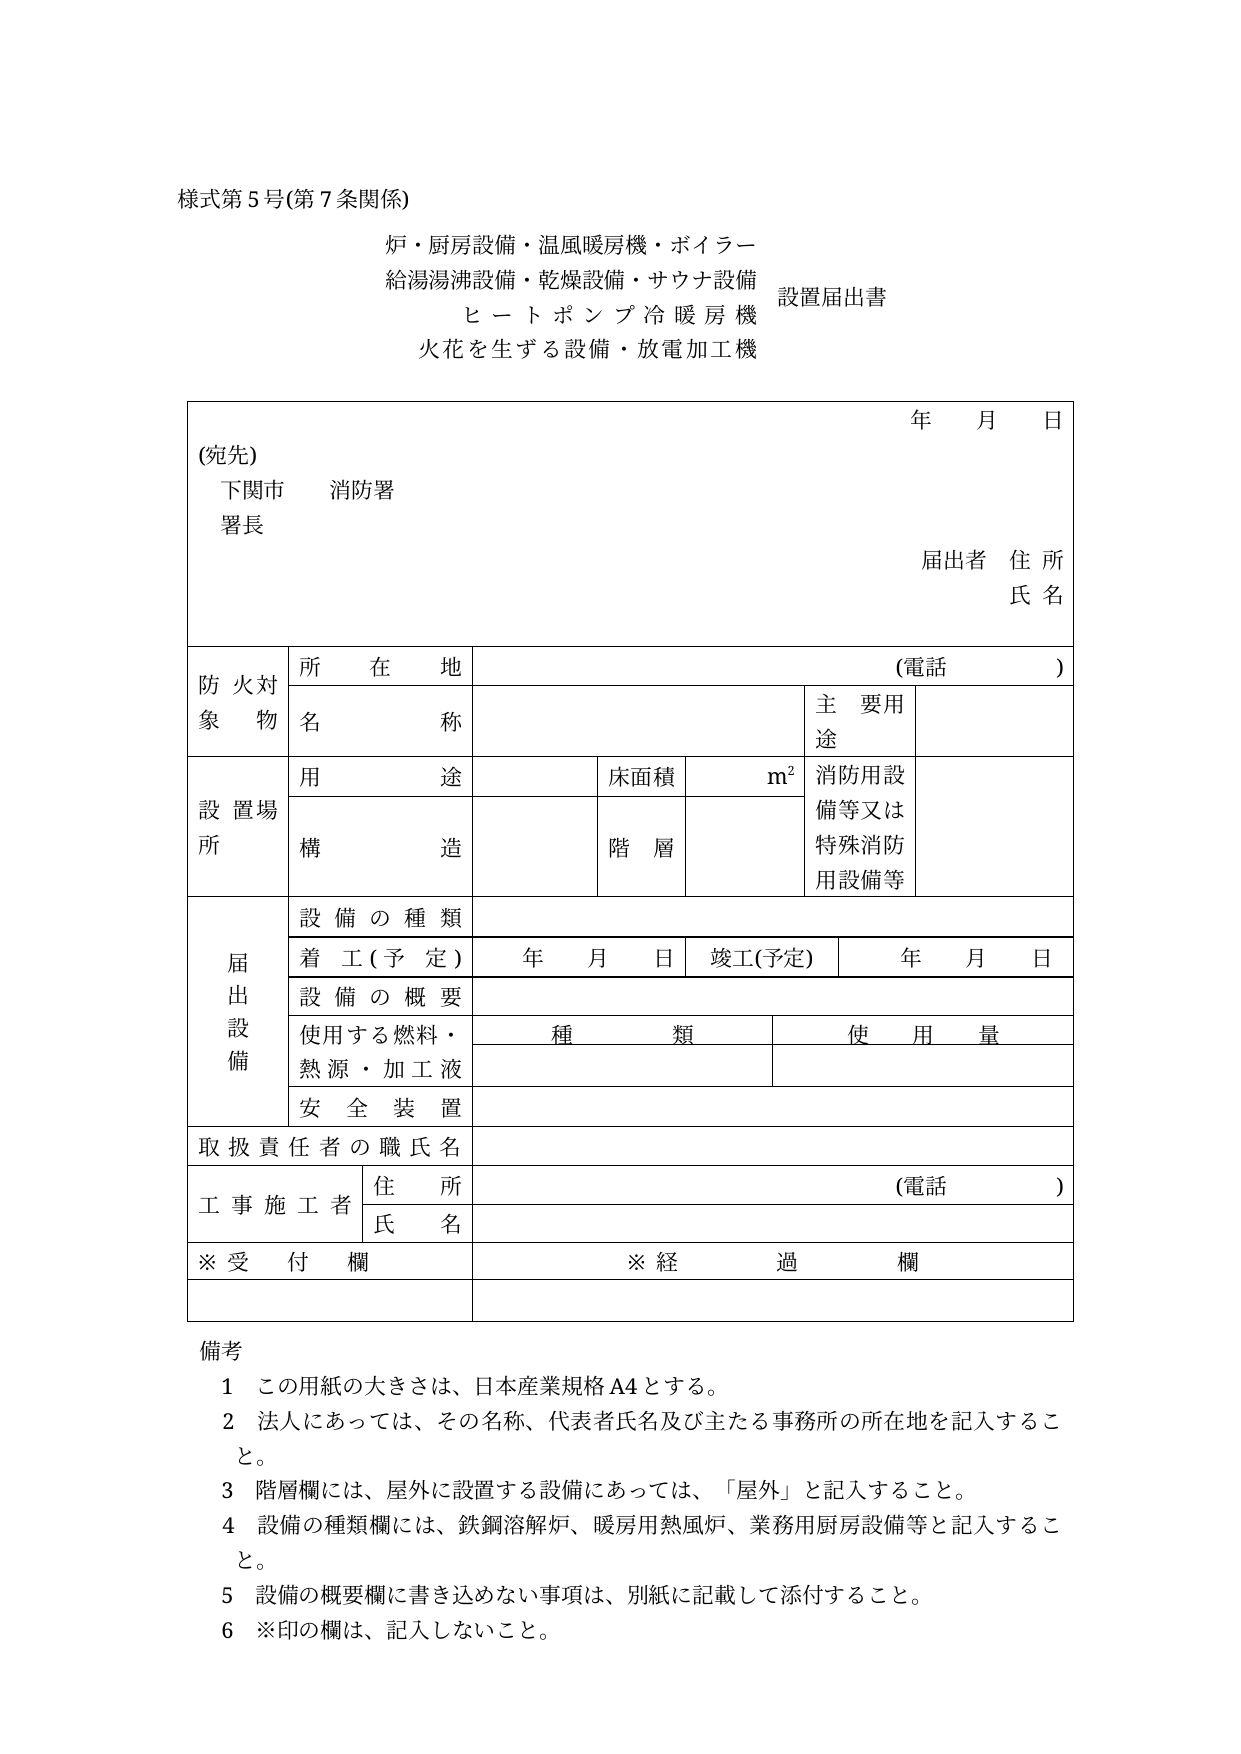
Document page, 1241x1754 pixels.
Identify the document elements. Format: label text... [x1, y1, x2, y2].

table_cell 構造 [289, 797, 472, 896]
table_cell 消防用設備等又は特殊消防用設備等 [805, 757, 915, 896]
table_cell [473, 1205, 1073, 1242]
table_cell 所在地 [289, 647, 472, 685]
text 3 階層欄には、屋外に設置する設備にあっては、「屋外」と記入すること。 [177, 1472, 1063, 1507]
table_cell [473, 1087, 1073, 1126]
table_header 設置届出書 [767, 226, 1073, 366]
table_cell 工事施工者 [188, 1166, 362, 1242]
table_cell 種類 [473, 1016, 772, 1044]
table_cell [473, 1280, 1073, 1321]
table_cell [916, 686, 1073, 756]
table_cell ※経過欄 [473, 1243, 1073, 1279]
table_cell m2 [686, 757, 804, 796]
table_cell 安全装置 [289, 1087, 472, 1126]
table_cell [473, 686, 804, 756]
table_cell [773, 1045, 1073, 1086]
text 6 ※印の欄は、記入しないこと。 [177, 1612, 1063, 1647]
table_cell [473, 897, 1073, 936]
table_cell [473, 978, 1073, 1015]
table_cell 竣工(予定) [686, 938, 838, 976]
table_cell [916, 757, 1073, 896]
table_cell 階層 [598, 797, 685, 896]
table_cell 主要用途 [805, 686, 915, 756]
table_cell 年 月 日 [839, 938, 1073, 976]
table_cell 使用量 [773, 1016, 1073, 1044]
table_cell 取扱責任者の職氏名 [188, 1127, 472, 1165]
table_cell 設備の概要 [289, 978, 472, 1015]
table_cell ※受付欄 [188, 1243, 472, 1279]
table_cell (電話 ) [473, 1166, 1073, 1203]
table_cell [686, 797, 804, 896]
table_cell 着工(予定) [289, 938, 472, 976]
table_cell 使用する燃料・熱源・加工液 [289, 1016, 472, 1086]
table_cell 床面積 [598, 757, 685, 796]
table_header 炉・厨房設備・温風暖房機・ボイラー 給湯湯沸設備・乾燥設備・サウナ設備 ヒートポンプ冷暖房機 火花を生ずる設備・放電加工機 [187, 226, 767, 366]
text 様式第5号(第7条関係) [177, 181, 1063, 216]
text 1 この用紙の大きさは、日本産業規格A4とする。 [177, 1367, 1063, 1402]
text 2 法人にあっては、その名称、代表者氏名及び主たる事務所の所在地を記入すること。 [177, 1402, 1063, 1472]
table_cell 名称 [289, 686, 472, 756]
text 5 設備の概要欄に書き込めない事項は、別紙に記載して添付すること。 [177, 1577, 1063, 1612]
table_cell 防火対象物 [188, 647, 288, 756]
table_cell 住所 [363, 1166, 472, 1203]
table_header 年 月 日 (宛先) 下関市 消防署 署長 届出者 住所 氏名 [188, 402, 1073, 646]
table_cell [473, 757, 597, 796]
text 備考 [177, 1332, 1063, 1367]
table_cell [473, 797, 597, 896]
table_cell 用途 [289, 757, 472, 796]
table_cell [473, 1127, 1073, 1165]
table_cell [188, 1280, 472, 1321]
table_cell 年 月 日 [473, 938, 685, 976]
table_cell (電話 ) [473, 647, 1073, 685]
table_cell 氏名 [363, 1205, 472, 1242]
table_cell [473, 1045, 772, 1086]
text 4 設備の種類欄には、鉄鋼溶解炉、暖房用熱風炉、業務用厨房設備等と記入すること。 [177, 1507, 1063, 1577]
table_cell 届出設備 [188, 897, 288, 1126]
table_cell 設置場所 [188, 757, 288, 896]
table_cell 設備の種類 [289, 897, 472, 936]
